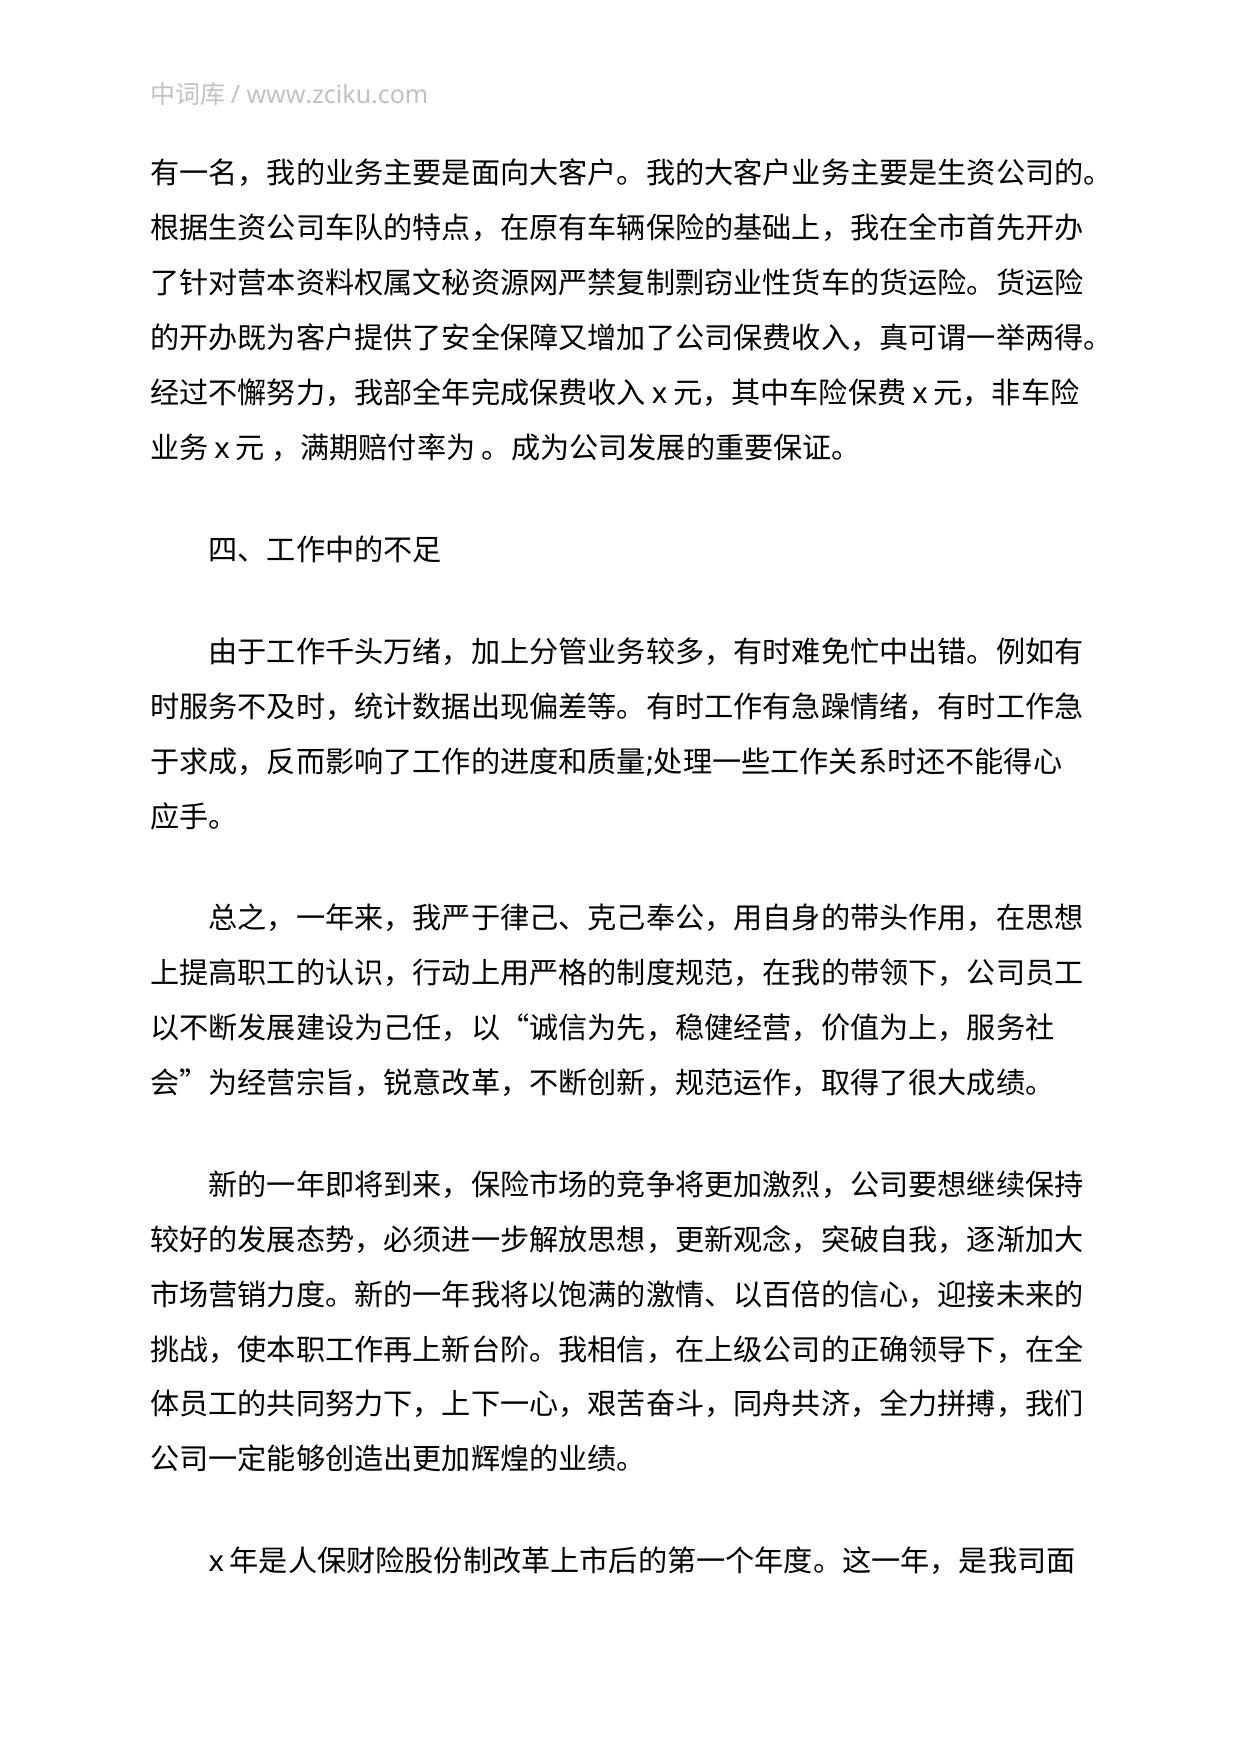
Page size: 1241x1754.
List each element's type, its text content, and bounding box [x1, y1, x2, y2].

text 由于工作千头万绪，加上分管业务较多，有时难免忙中出错。例如有时服务不及时，统计数据出现偏差等。有时工作有急躁情绪，有时工作急于求成，反而影响了工作的进度和质量;处理一些工作关系时还不能得心应手。 [150, 628, 1090, 835]
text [150, 150, 1090, 467]
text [150, 1538, 1090, 1580]
text 四、工作中的不足 [150, 527, 1090, 569]
text 新的一年即将到来，保险市场的竞争将更加激烈，公司要想继续保持较好的发展态势，必须进一步解放思想，更新观念，突破自我，逐渐加大市场营销力度。新的一年我将以饱满的激情、以百倍的信心，迎接未来的挑战，使本职工作再上新台阶。我相信，在上级公司的正确领导下，在全体员工的共同努力下，上下一心，艰苦奋斗，同舟共济，全力拼搏，我们公司一定能够创造出更加辉煌的业绩。 [150, 1161, 1090, 1478]
text 总之，一年来，我严于律己、克己奉公，用自身的带头作用，在思想上提高职工的认识，行动上用严格的制度规范，在我的带领下，公司员工以不断发展建设为己任，以“诚信为先，稳健经营，价值为上，服务社会”为经营宗旨，锐意改革，不断创新，规范运作，取得了很大成绩。 [150, 895, 1090, 1102]
